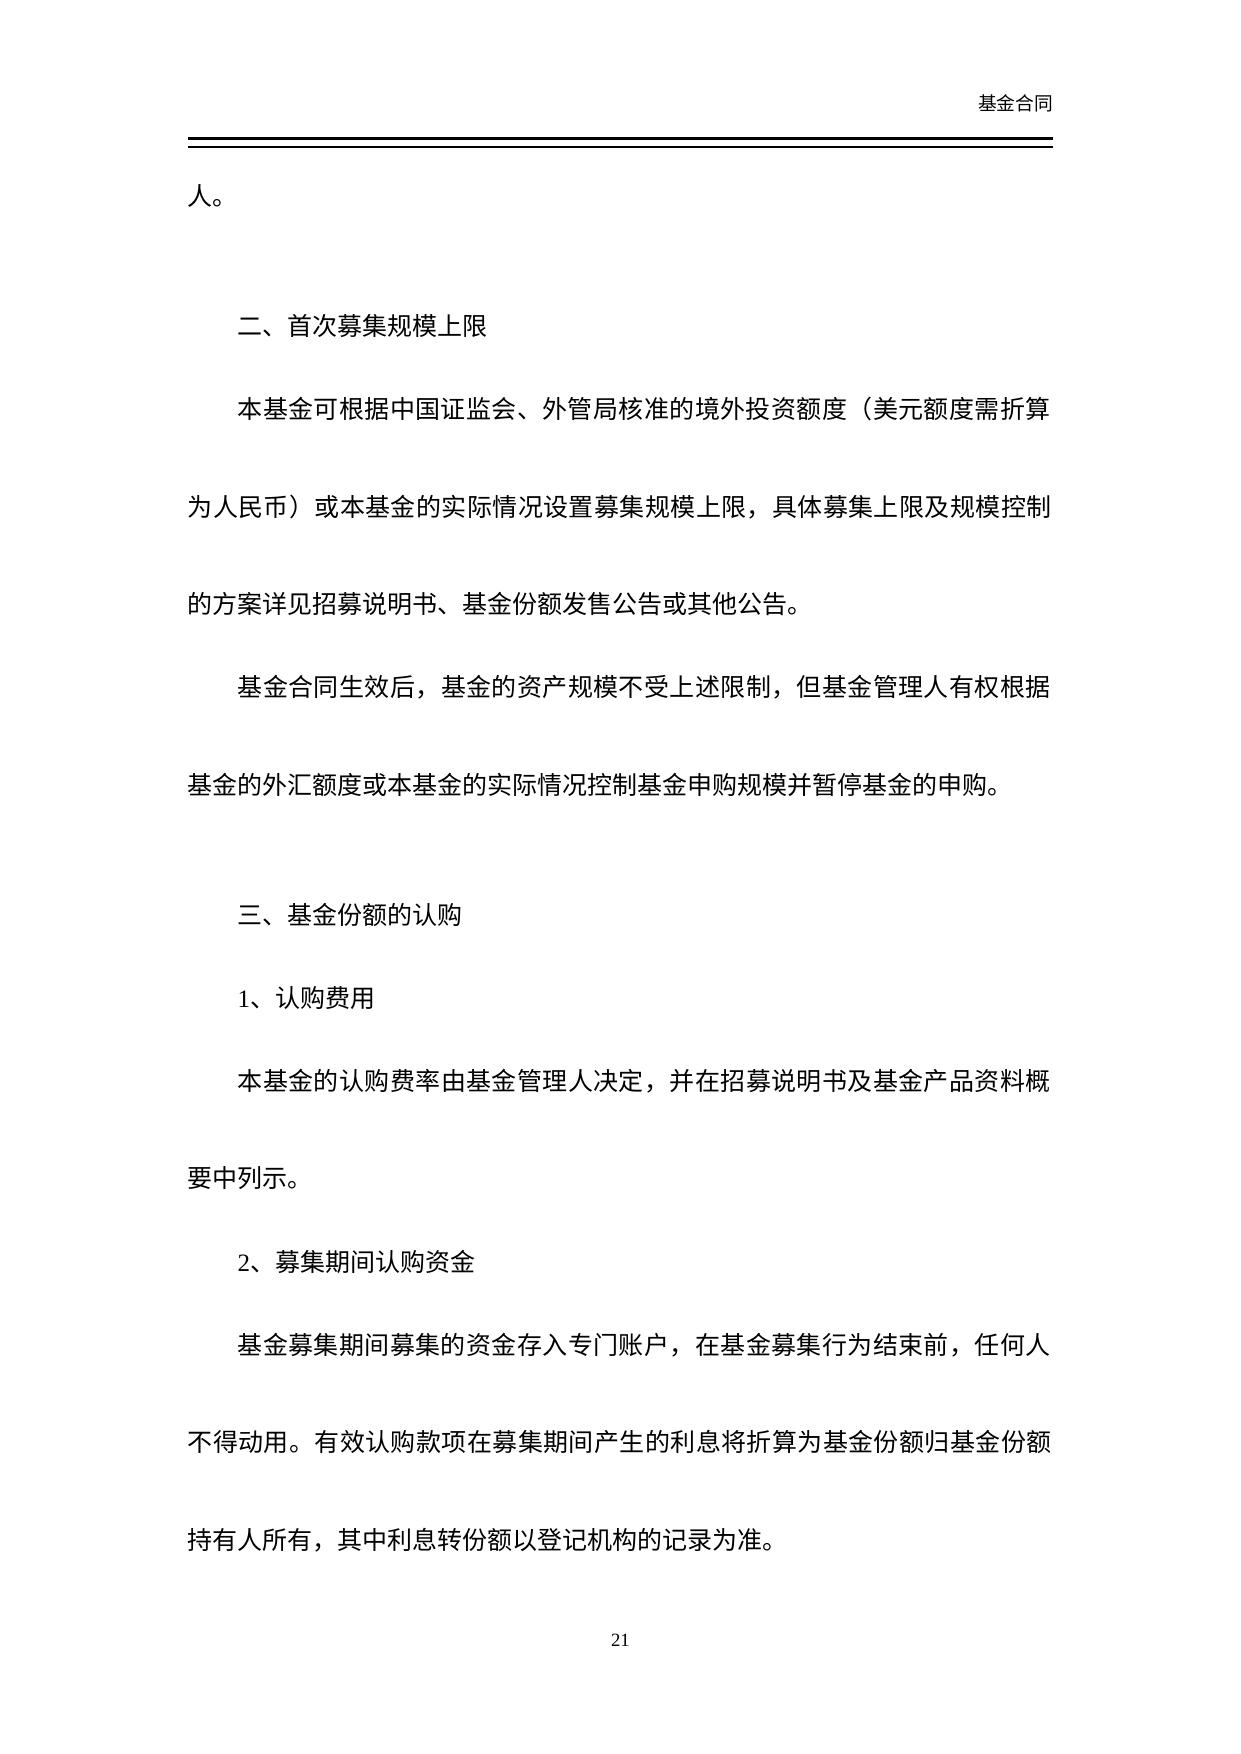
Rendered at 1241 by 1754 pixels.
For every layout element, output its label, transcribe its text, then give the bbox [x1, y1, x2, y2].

text 2、募集期间认购资金 [187, 1228, 1053, 1293]
text 本基金可根据中国证监会、外管局核准的境外投资额度（美元额度需折算为人民币）或本基金的实际情况设置募集规模上限，具体募集上限及规模控制的方案详见招募说明书、基金份额发售公告或其他公告。 [187, 375, 1053, 635]
text 本基金的认购费率由基金管理人决定，并在招募说明书及基金产品资料概要中列示。 [187, 1047, 1053, 1209]
text 基金合同生效后，基金的资产规模不受上述限制，但基金管理人有权根据基金的外汇额度或本基金的实际情况控制基金申购规模并暂停基金的申购。 [187, 653, 1053, 816]
text 1、认购费用 [187, 964, 1053, 1029]
text 二、首次募集规模上限 [187, 292, 1053, 357]
text 三、基金份额的认购 [187, 881, 1053, 946]
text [187, 162, 1053, 227]
text 基金募集期间募集的资金存入专门账户，在基金募集行为结束前，任何人不得动用。有效认购款项在募集期间产生的利息将折算为基金份额归基金份额持有人所有，其中利息转份额以登记机构的记录为准。 [187, 1311, 1053, 1571]
